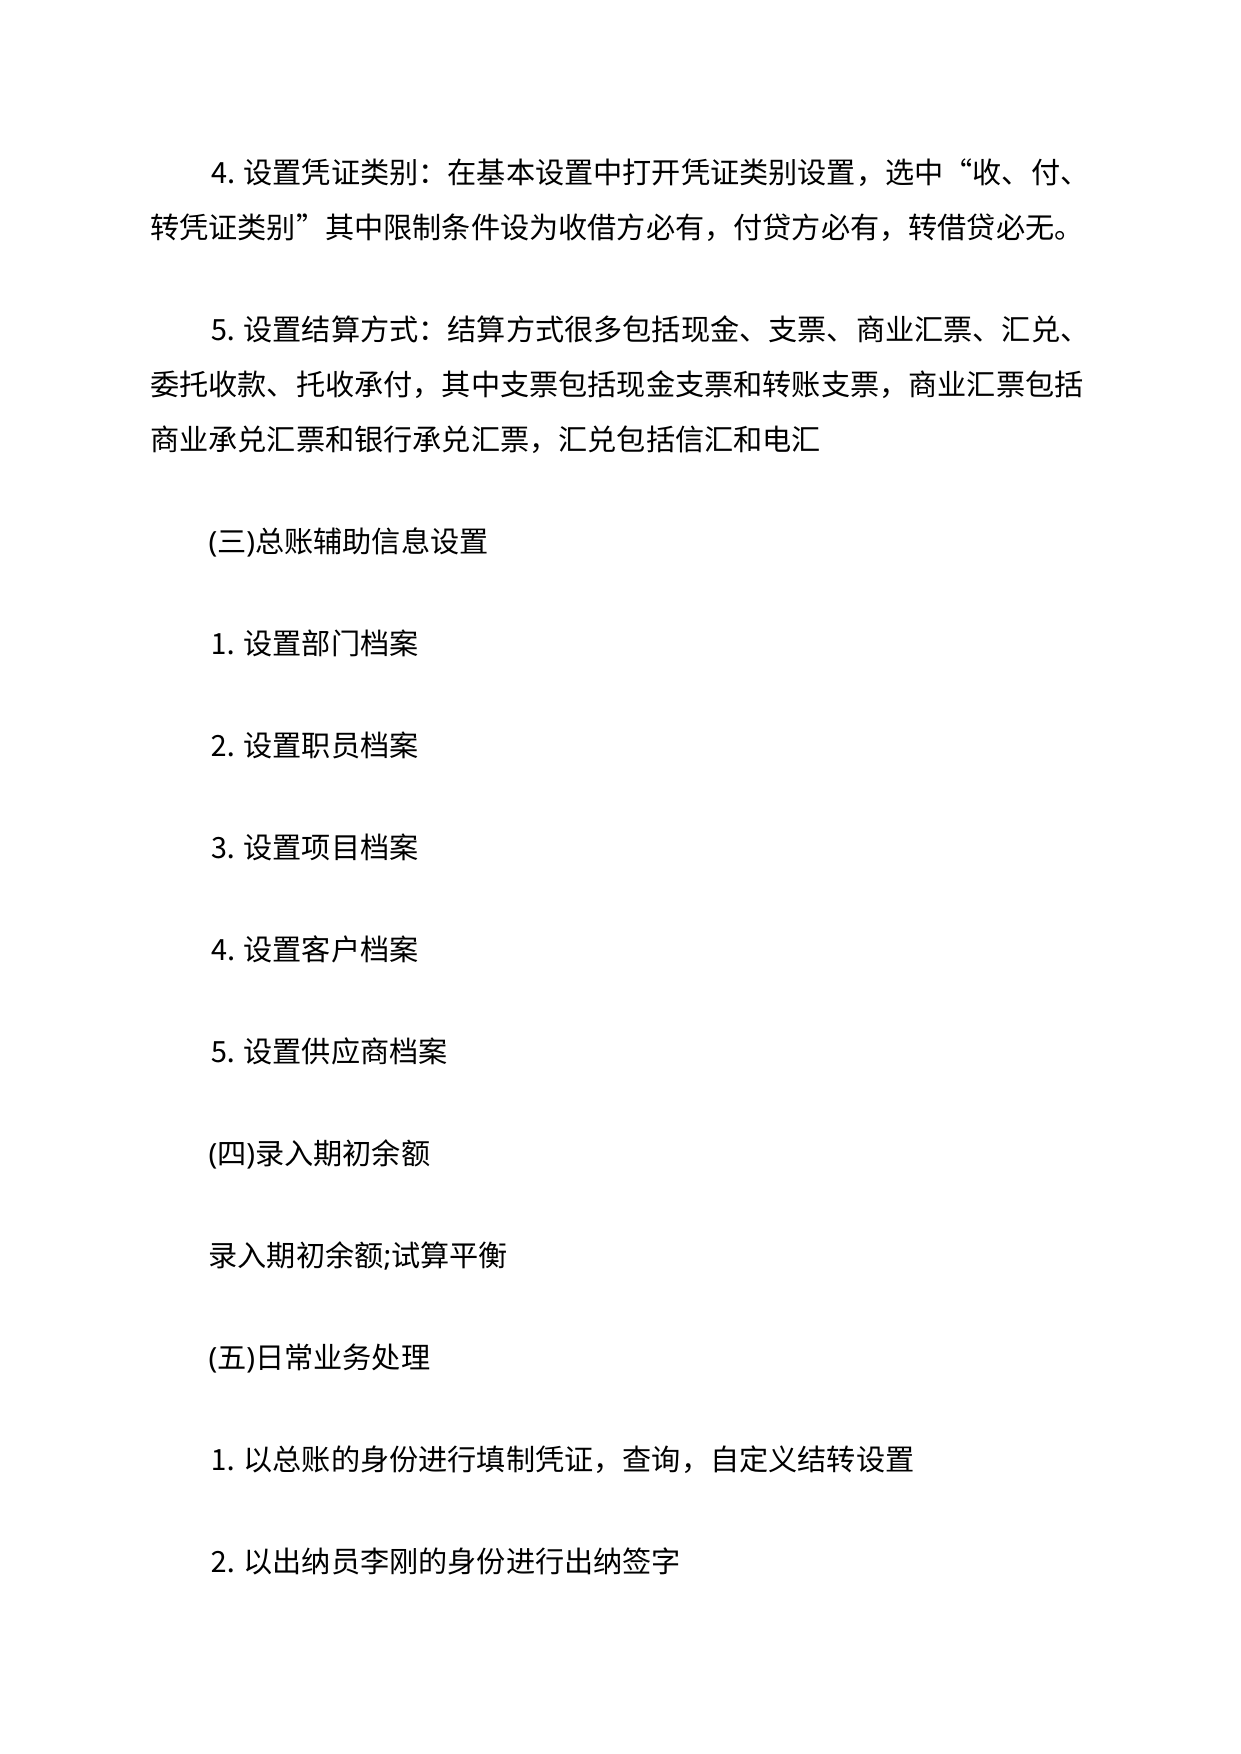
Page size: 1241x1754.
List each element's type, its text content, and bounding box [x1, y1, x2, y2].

text ⒋设置客户档案 [150, 926, 1090, 969]
text (五)日常业务处理 [150, 1334, 1090, 1377]
text (四)录入期初余额 [150, 1130, 1090, 1173]
text ⒊设置项目档案 [150, 824, 1090, 867]
text ⒈以总账的身份进行填制凭证，查询，自定义结转设置 [150, 1436, 1090, 1479]
text ⒌设置供应商档案 [150, 1028, 1090, 1071]
text (三)总账辅助信息设置 [150, 518, 1090, 561]
text ⒉以出纳员李刚的身份进行出纳签字 [150, 1538, 1090, 1581]
text ⒉设置职员档案 [150, 722, 1090, 765]
text ⒌设置结算方式：结算方式很多包括现金、支票、商业汇票、汇兑、委托收款、托收承付，其中支票包括现金支票和转账支票，商业汇票包括商业承兑汇票和银行承兑汇票，汇兑包括信汇和电汇 [150, 307, 1090, 459]
text ⒋设置凭证类别：在基本设置中打开凭证类别设置，选中“收、付、转凭证类别”其中限制条件设为收借方必有，付贷方必有，转借贷必无。 [150, 150, 1090, 247]
text ⒈设置部门档案 [150, 620, 1090, 663]
text 录入期初余额;试算平衡 [150, 1232, 1090, 1275]
